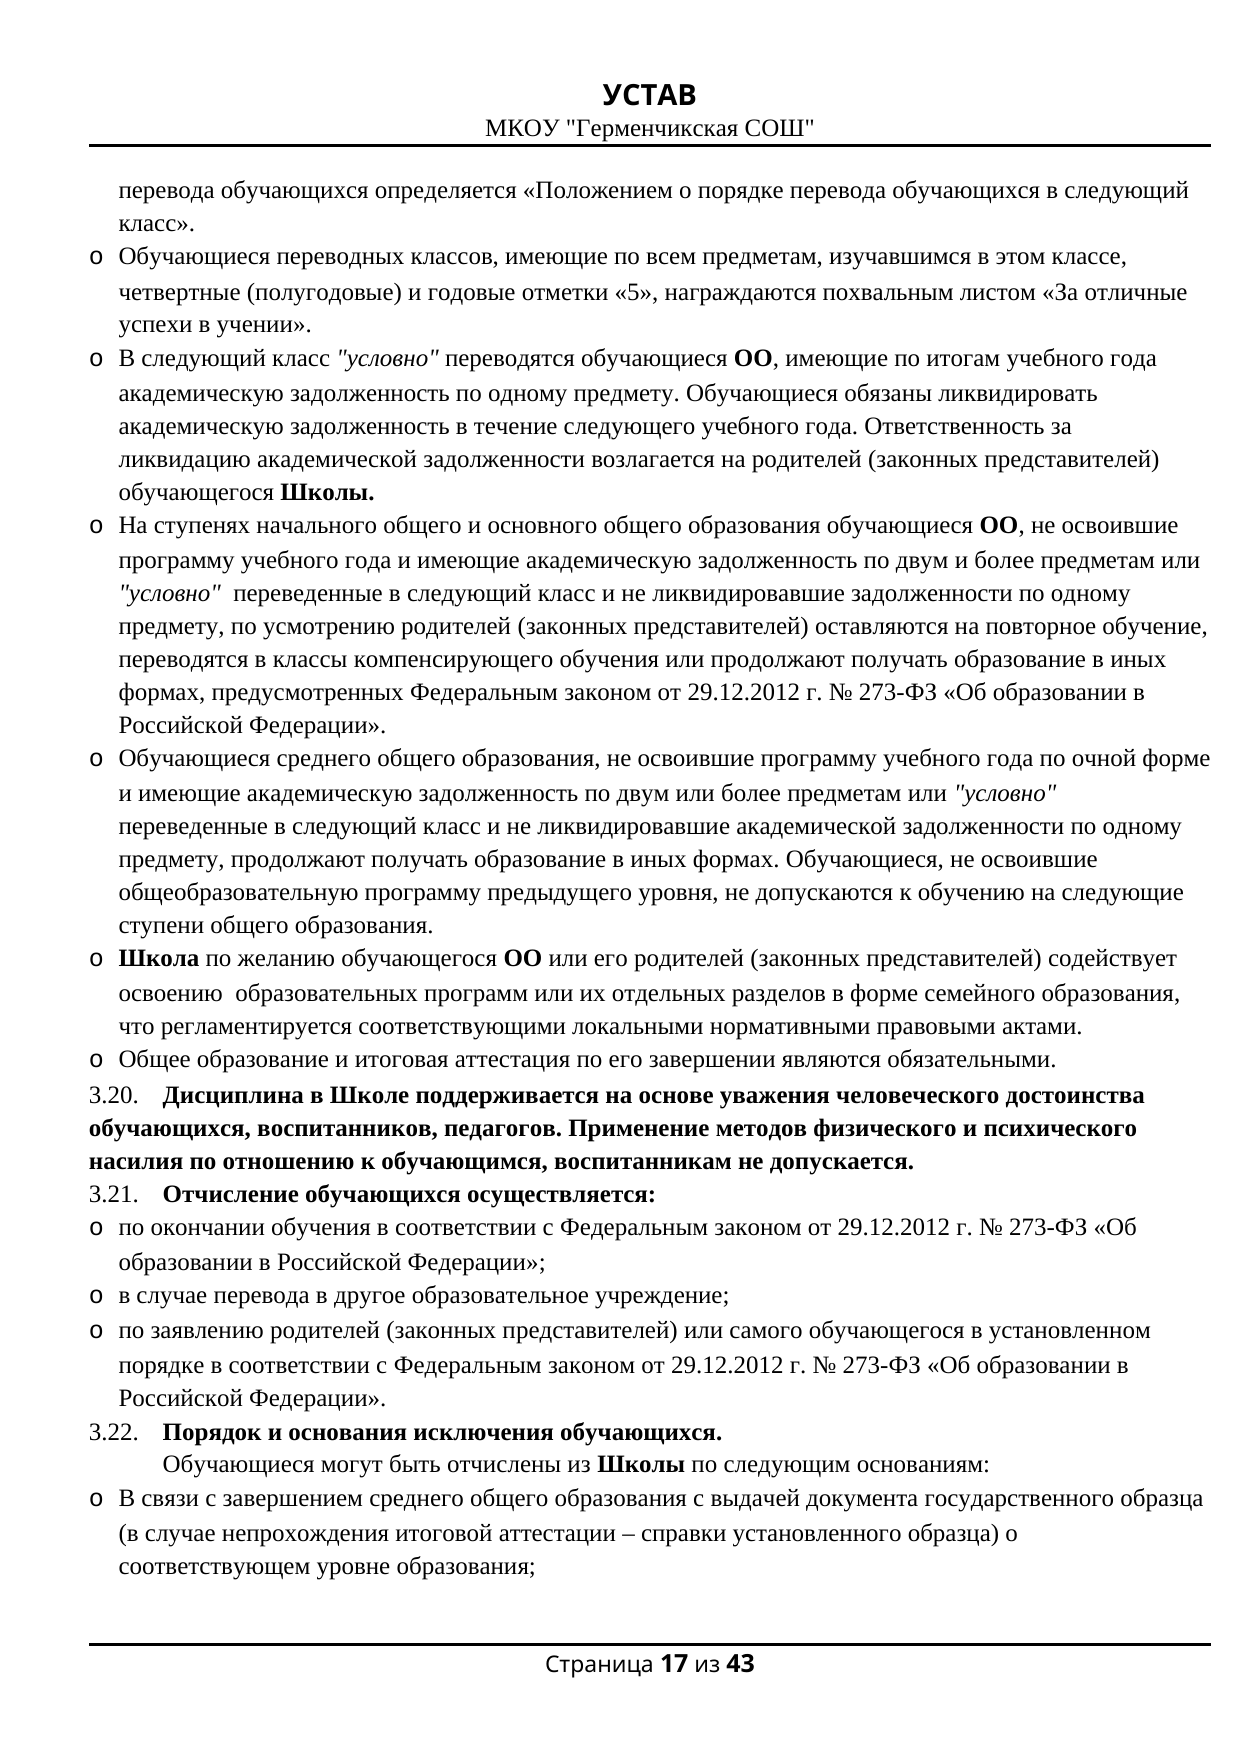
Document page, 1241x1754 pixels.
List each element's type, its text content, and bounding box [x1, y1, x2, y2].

list Отчисление обучающихся осуществляется: [89, 1179, 1211, 1208]
list по окончании обучения в соответствии с Федеральным законом от 29.12.2012 г. № 273-ФЗ «Об образовании в Российской Федерации»; [89, 1212, 1211, 1276]
list Дисциплина в Школе поддерживается на основе уважения человеческого достоинства обучающихся, воспитанников, педагогов. Применение методов физического и психического насилия по отношению к обучающимся, воспитанникам не допускается. [89, 1080, 1211, 1174]
list На ступенях начального общего и основного общего образования обучающиеся ОО, не освоившие программу учебного года и имеющие академическую задолженность по двум и более предметам или "условно" переведенные в следующий класс и не ликвидировавшие задолженности по одному предмету, по усмотрению родителей (законных представителей) оставляются на повторное обучение, переводятся в классы компенсирующего обучения или продолжают получать образование в иных формах, предусмотренных Федеральным законом от 29.12.2012 г. № 273-ФЗ «Об образовании в Российской Федерации». [89, 510, 1211, 739]
list Обучающиеся переводных классов, имеющие по всем предметам, изучавшимся в этом классе, четвертные (полугодовые) и годовые отметки «5», награждаются похвальным листом «За отличные успехи в учении». [89, 241, 1211, 338]
list по заявлению родителей (законных представителей) или самого обучающегося в установленном порядке в соответствии с Федеральным законом от 29.12.2012 г. № 273-ФЗ «Об образовании в Российской Федерации». [89, 1315, 1211, 1412]
list В связи с завершением среднего общего образования с выдачей документа государственного образца (в случае непрохождения итоговой аттестации – справки установленного образца) о соответствующем уровне образования; [89, 1483, 1211, 1579]
list Общее образование и итоговая аттестация по его завершении являются обязательными. [89, 1044, 1211, 1075]
list Обучающиеся среднего общего образования, не освоившие программу учебного года по очной форме и имеющие академическую задолженность по двум или более предметам или "условно" переведенные в следующий класс и не ликвидировавшие академической задолженности по одному предмету, продолжают получать образование в иных формах. Обучающиеся, не освоившие общеобразовательную программу предыдущего уровня, не допускаются к обучению на следующие ступени общего образования. [89, 743, 1211, 939]
list Школа по желанию обучающегося ОО или его родителей (законных представителей) содействует освоению образовательных программ или их отдельных разделов в форме семейного образования, что регламентируется соответствующими локальными нормативными правовыми актами. [89, 943, 1211, 1040]
list Обучающиеся могут быть отчислены из Школы по следующим основаниям: [125, 1449, 1211, 1478]
list в случае перевода в другое образовательное учреждение; [89, 1280, 1211, 1311]
list Порядок и основания исключения обучающихся. [89, 1417, 1211, 1445]
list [89, 175, 1211, 237]
list В следующий класс "условно" переводятся обучающиеся ОО, имеющие по итогам учебного года академическую задолженность по одному предмету. Обучающиеся обязаны ликвидировать академическую задолженность в течение следующего учебного года. Ответственность за ликвидацию академической задолженности возлагается на родителей (законных представителей) обучающегося Школы. [89, 343, 1211, 506]
